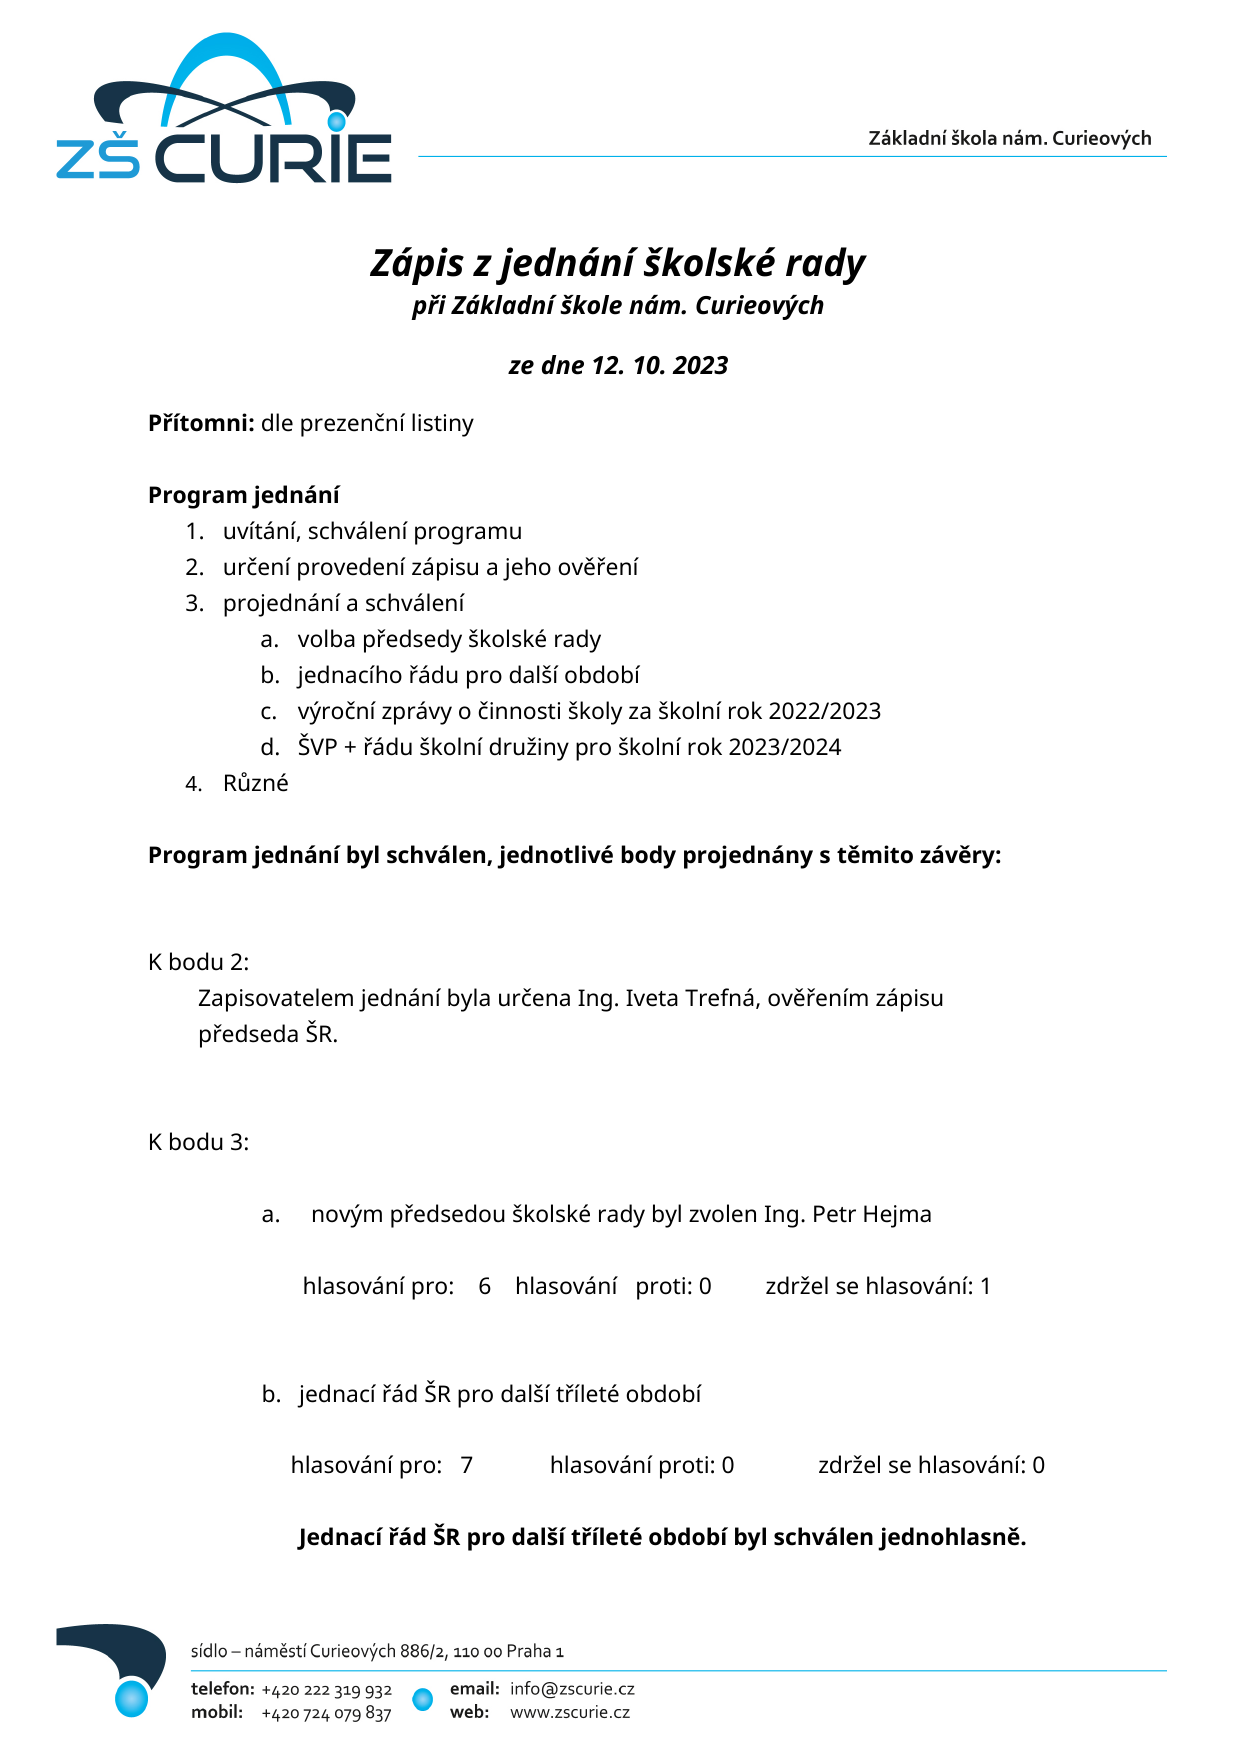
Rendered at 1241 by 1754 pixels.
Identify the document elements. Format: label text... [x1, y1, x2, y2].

list výroční zprávy o činnosti školy za školní rok 2022/2023 [260, 695, 1092, 726]
list jednací řád ŠR pro další tříleté období [261, 1378, 1092, 1409]
text K bodu 2: [148, 946, 1092, 978]
subtitle Zápis z jednání školské rady [148, 236, 1092, 287]
list novým předsedou školské rady byl zvolen Ing. Petr Hejma [261, 1198, 1092, 1229]
text ze dne 12. 10. 2023 [148, 347, 1092, 381]
text při Základní škole nám. Curieových [148, 287, 1092, 321]
list určení provedení zápisu a jeho ověření [185, 551, 1092, 582]
text hlasování pro: 7 hlasování proti: 0 zdržel se hlasování: 0 [148, 1449, 1092, 1481]
list uvítání, schválení programu [185, 515, 1092, 546]
text Program jednání [148, 479, 1092, 510]
picture [0, 1605, 1241, 1754]
picture [0, 0, 1241, 194]
list jednacího řádu pro další období [260, 659, 1092, 690]
list Jednací řád ŠR pro další tříleté období byl schválen jednohlasně. [299, 1521, 1092, 1553]
text K bodu 3: [148, 1126, 1092, 1157]
text Přítomni: dle prezenční listiny [148, 407, 1092, 438]
list Různé [185, 767, 1092, 798]
list volba předsedy školské rady [260, 623, 1092, 654]
list projednání a schválení [185, 587, 1092, 618]
text Zapisovatelem jednání byla určena Ing. Iveta Trefná, ověřením zápisu [192, 982, 1092, 1013]
list ŠVP + řádu školní družiny pro školní rok 2023/2024 [260, 731, 1092, 762]
text předseda ŠR. [192, 1018, 1092, 1049]
text hlasování pro: 6 hlasování proti: 0 zdržel se hlasování: 1 [148, 1270, 1092, 1301]
text Program jednání byl schválen, jednotlivé body projednány s těmito závěry: [148, 838, 1092, 870]
